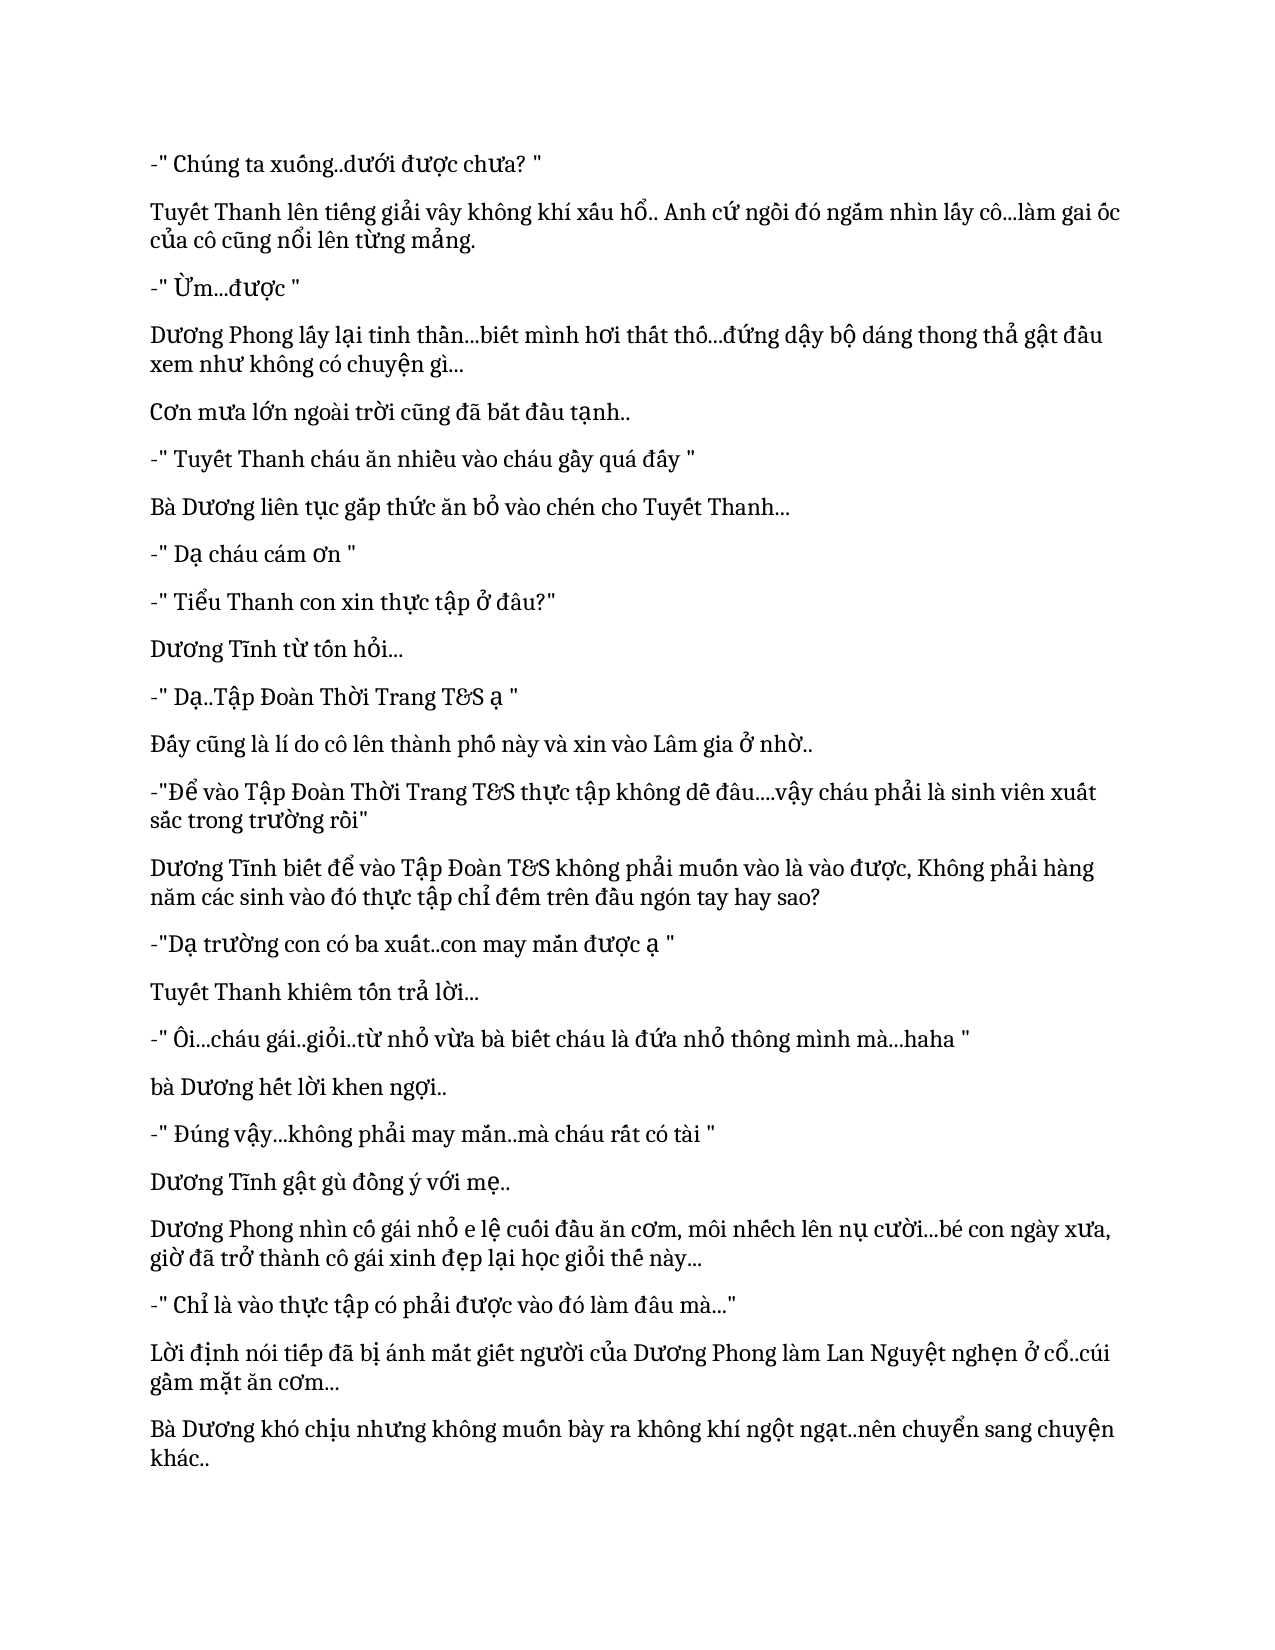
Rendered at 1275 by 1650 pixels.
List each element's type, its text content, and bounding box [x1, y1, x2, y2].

text -" Đúng vậy...không phải may mắn..mà cháu rất có tài " [150, 1120, 1125, 1149]
text -" Tiểu Thanh con xin thực tập ở đâu?" [150, 587, 1125, 616]
text Bà Dương khó chịu nhưng không muốn bày ra không khí ngột ngạt..nên chuyển sang chuyện khác.. [150, 1415, 1125, 1472]
text -"Dạ trường con có ba xuất..con may mắn được ạ " [150, 930, 1125, 959]
text Bà Dương liên tục gắp thức ăn bỏ vào chén cho Tuyết Thanh... [150, 492, 1125, 521]
text Dương Tĩnh gật gù đồng ý với mẹ.. [150, 1167, 1125, 1196]
text Đấy cũng là lí do cô lên thành phố này và xin vào Lâm gia ở nhờ.. [150, 730, 1125, 759]
text -" Tuyết Thanh cháu ăn nhiều vào cháu gầy quá đấy " [150, 445, 1125, 474]
text -"Để vào Tập Đoàn Thời Trang T&S thực tập không dễ đâu....vậy cháu phải là sinh viên xuất sắc trong trường rồi" [150, 777, 1125, 835]
text -" Chỉ là vào thực tập có phải được vào đó làm đâu mà..." [150, 1291, 1125, 1320]
text -" Dạ..Tập Đoàn Thời Trang T&S ạ " [150, 682, 1125, 711]
text Tuyết Thanh lên tiếng giải vây không khí xấu hổ.. Anh cứ ngồi đó ngắm nhìn lấy cô...làm gai ốc của cô cũng nổi lên từng mảng. [150, 197, 1125, 255]
text Dương Tĩnh từ tốn hỏi... [150, 635, 1125, 664]
text -" Ừm...được " [150, 274, 1125, 302]
text Lời định nói tiếp đã bị ánh mắt giết người của Dương Phong làm Lan Nguyệt nghẹn ở cổ..cúi gầm mặt ăn cơm... [150, 1339, 1125, 1396]
text Tuyết Thanh khiêm tốn trả lời... [150, 977, 1125, 1006]
text -" Dạ cháu cám ơn " [150, 540, 1125, 569]
text Dương Phong lấy lại tinh thần...biết mình hơi thất thố...đứng dậy bộ dáng thong thả gật đầu xem như không có chuyện gì... [150, 321, 1125, 379]
text bà Dương hết lời khen ngợi.. [150, 1072, 1125, 1101]
text -" Ôi...cháu gái..giỏi..từ nhỏ vừa bà biết cháu là đứa nhỏ thông mình mà...haha " [150, 1025, 1125, 1054]
text -" Chúng ta xuống..dưới được chưa? " [150, 150, 1125, 179]
text Dương Tĩnh biết để vào Tập Đoàn T&S không phải muốn vào là vào được, Không phải hàng năm các sinh vào đó thực tập chỉ đếm trên đầu ngón tay hay sao? [150, 854, 1125, 911]
text Cơn mưa lớn ngoài trời cũng đã bắt đầu tạnh.. [150, 397, 1125, 426]
text Dương Phong nhìn cố gái nhỏ e lệ cuối đầu ăn cơm, môi nhếch lên nụ cười...bé con ngày xưa, giờ đã trở thành cô gái xinh đẹp lại học giỏi thế này... [150, 1215, 1125, 1272]
